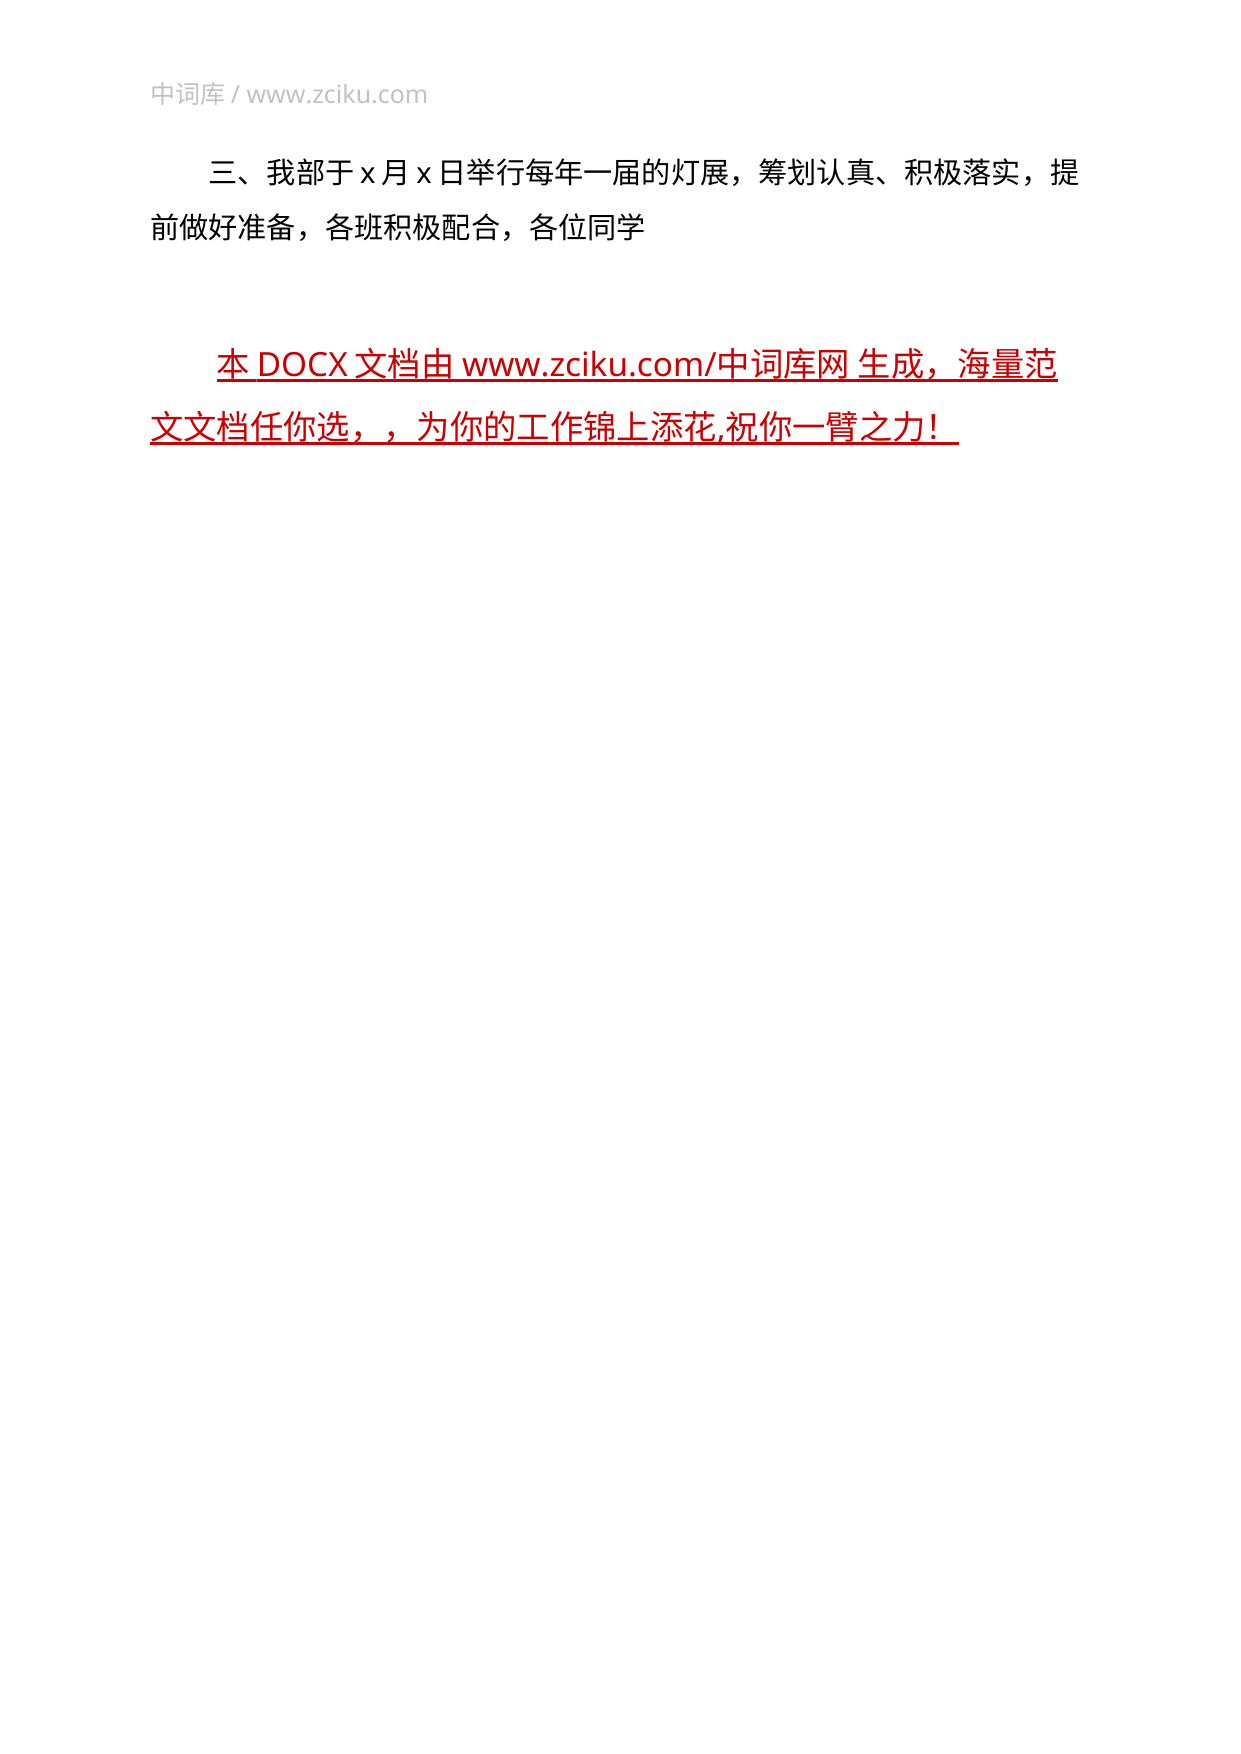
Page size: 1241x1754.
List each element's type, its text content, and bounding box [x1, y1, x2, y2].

text 三、我部于x月x日举行每年一届的灯展，筹划认真、积极落实，提前做好准备，各班积极配合，各位同学 [150, 150, 1090, 247]
text 本DOCX文档由 www.zciku.com/中词库网 生成，海量范文文档任你选，，为你的工作锦上添花,祝你一臂之力！ [150, 338, 1090, 449]
